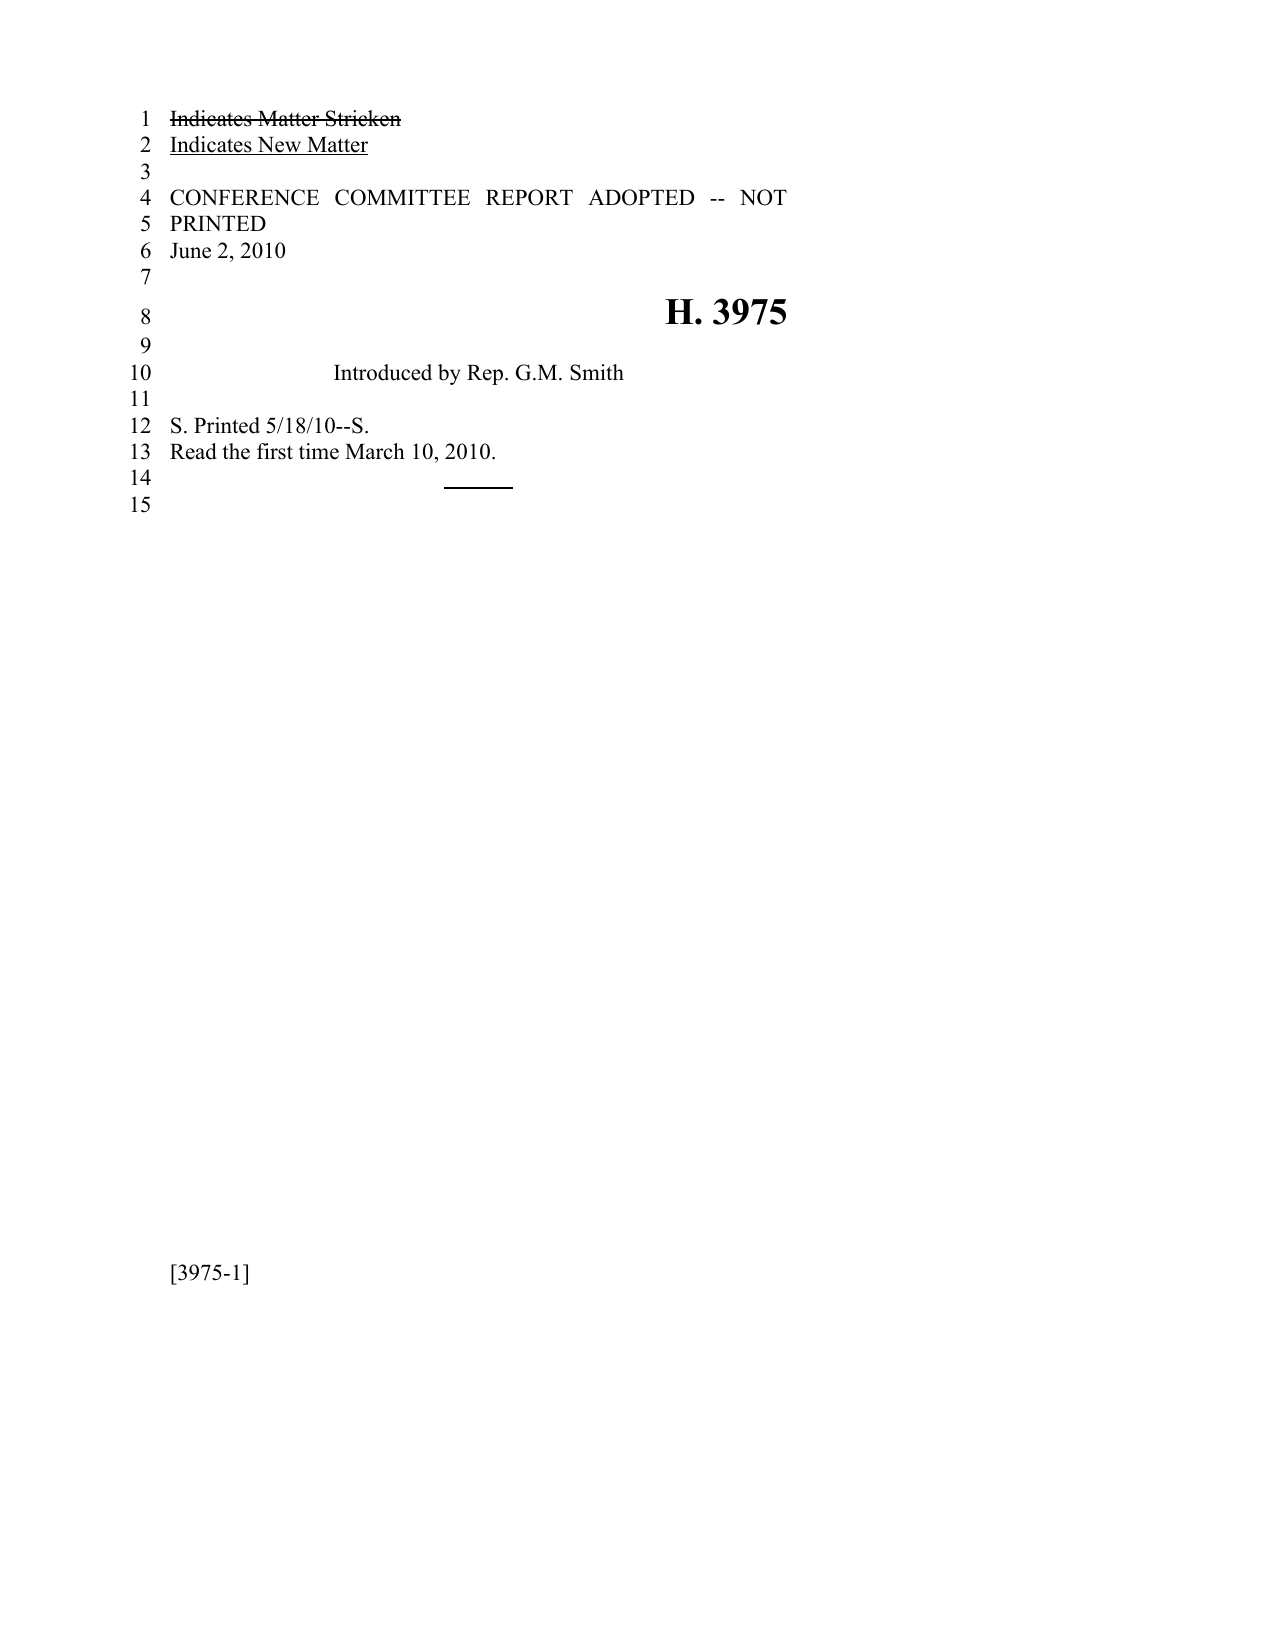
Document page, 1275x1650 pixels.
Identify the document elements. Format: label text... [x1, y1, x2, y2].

text S. Printed 5/18/10--S. [169, 412, 787, 438]
text June 2, 2010 [169, 237, 787, 263]
text H. 3975 [169, 289, 787, 333]
text CONFERENCE COMMITTEE REPORT ADOPTED -- NOT PRINTED [169, 184, 787, 237]
text Indicates New Matter [169, 131, 787, 158]
text Introduced by Rep. G.M. Smith [169, 359, 787, 385]
text Indicates Matter Stricken [169, 105, 787, 131]
text Read the first time March 10, 2010. [169, 438, 787, 464]
